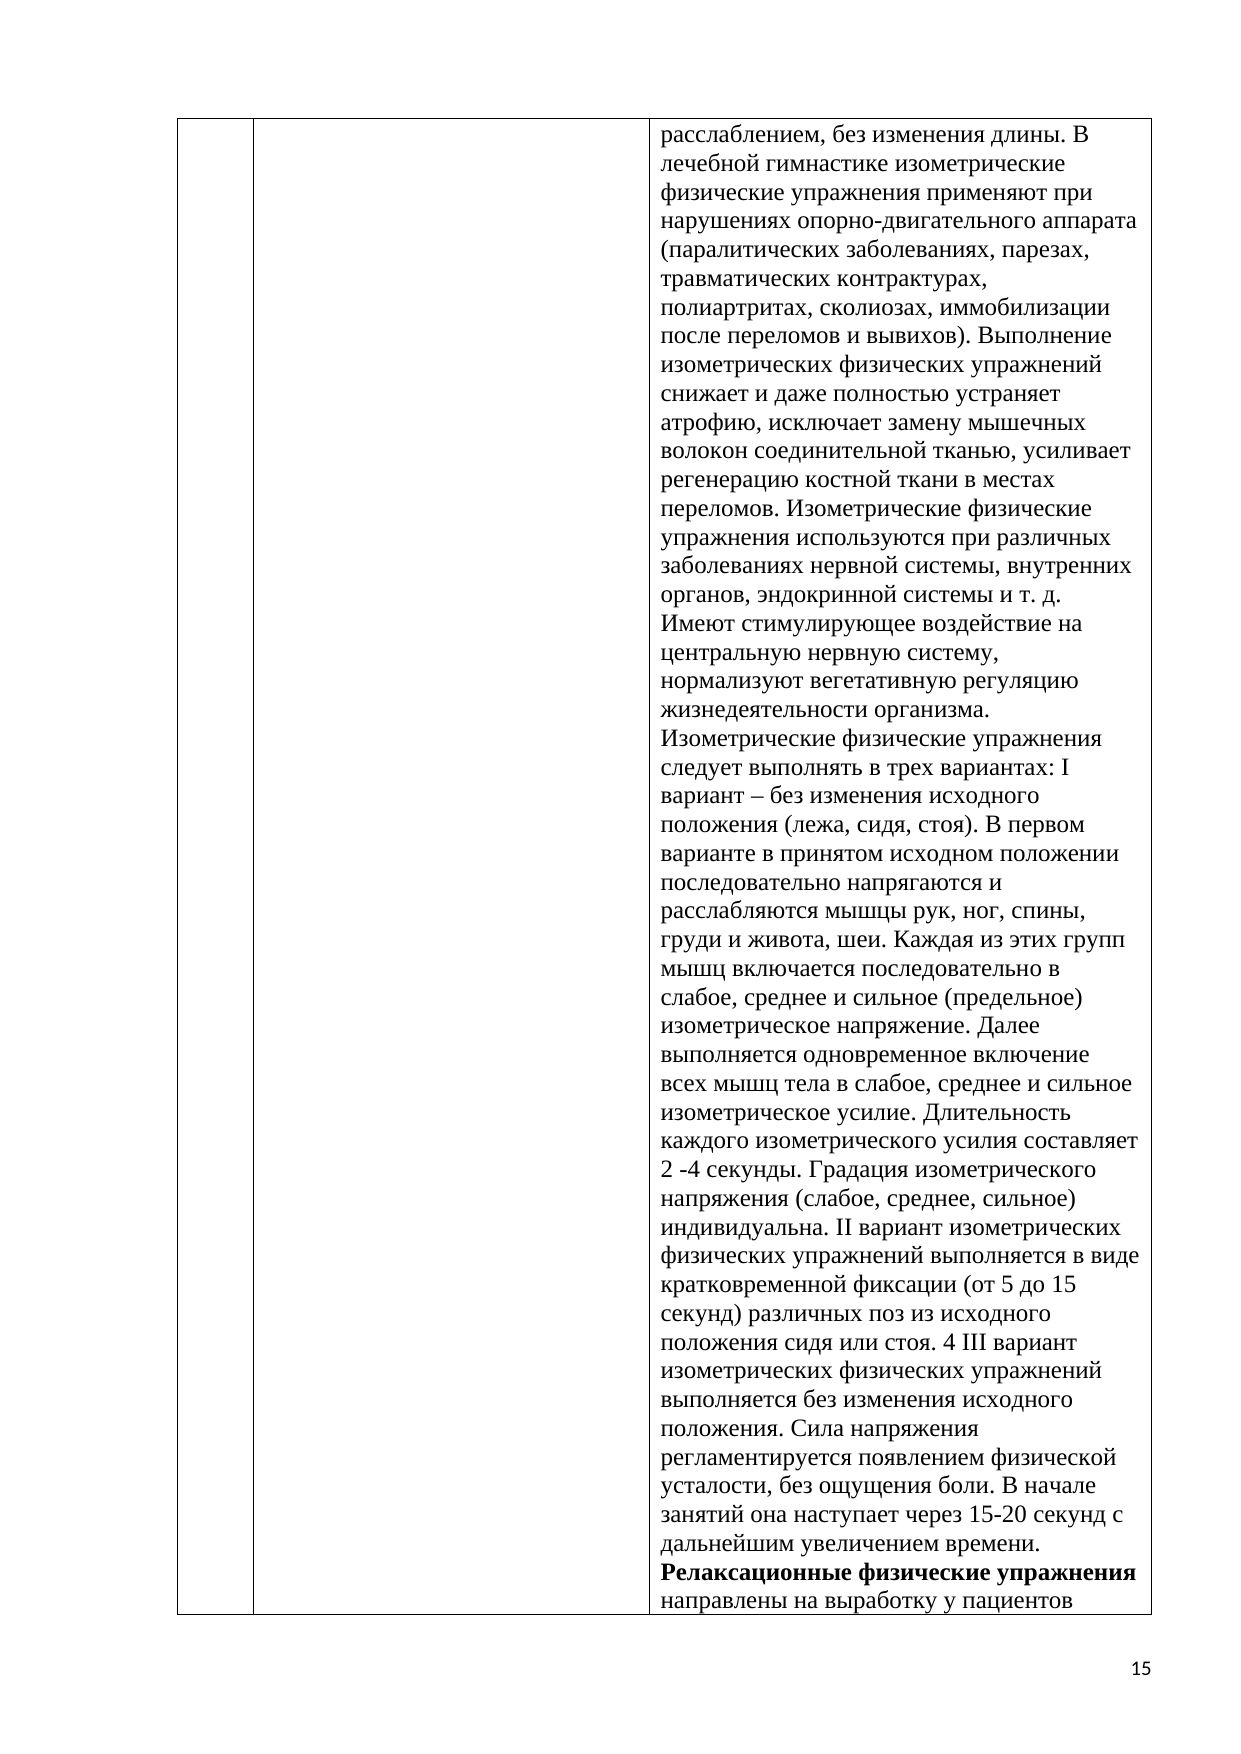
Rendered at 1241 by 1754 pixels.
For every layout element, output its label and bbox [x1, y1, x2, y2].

table_cell [178, 119, 253, 1614]
table_cell [650, 119, 1151, 1614]
table_cell [254, 119, 649, 1614]
